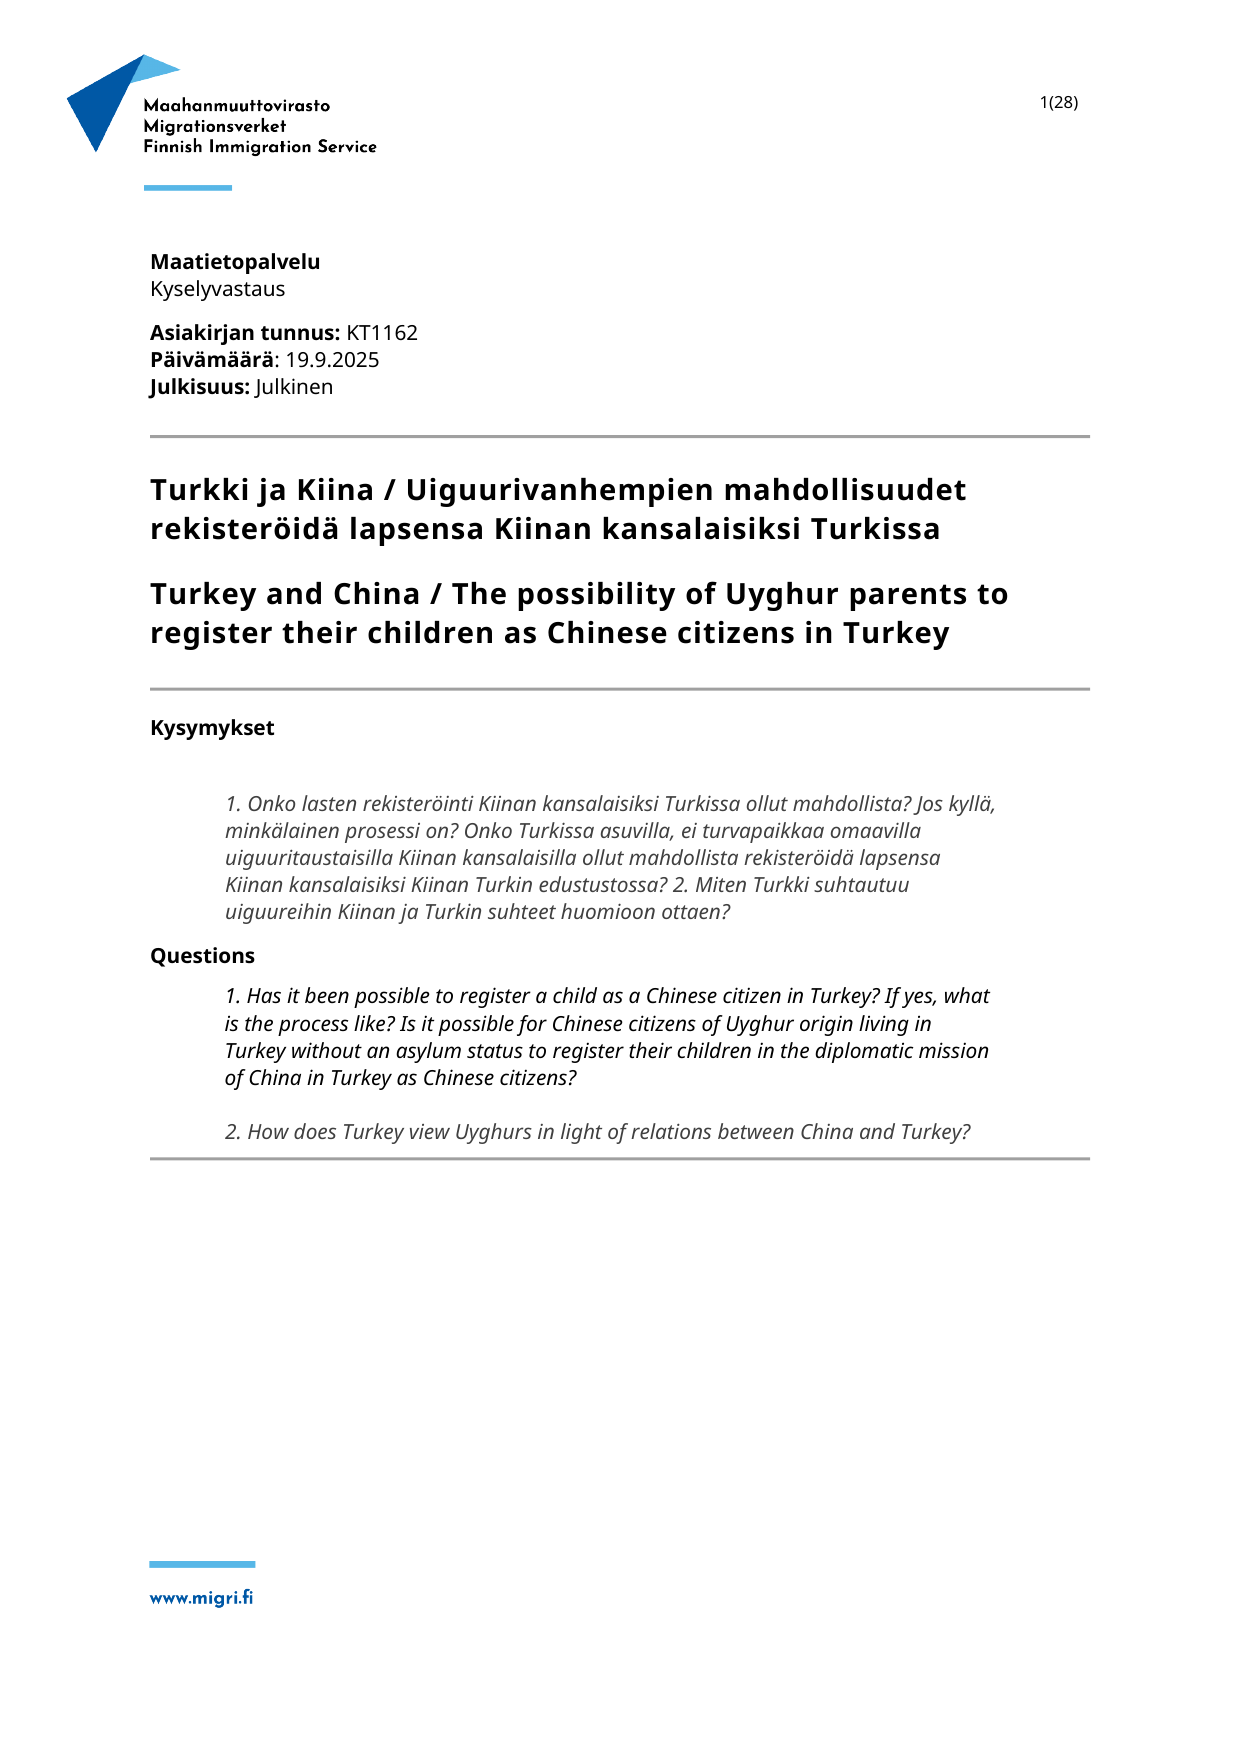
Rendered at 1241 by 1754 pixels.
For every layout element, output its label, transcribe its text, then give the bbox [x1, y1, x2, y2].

text Päivämäärä: 19.9.2025 [150, 346, 1090, 373]
picture [66, 54, 377, 191]
text Kyselyvastaus [150, 275, 1090, 302]
text Questions [150, 941, 1090, 970]
picture [149, 1561, 256, 1608]
text Asiakirjan tunnus: KT1162 [150, 319, 1090, 346]
text Kysymykset [150, 713, 1090, 741]
text Maatietopalvelu [150, 248, 1090, 275]
text Julkisuus: Julkinen [150, 373, 1090, 400]
text 1. Has it been possible to register a child as a Chinese citizen in Turkey? If yes, what is the process like? Is it possible for Chinese citizens of Uyghur origin living in Turkey without an asylum status to register their children in the diplomatic mission of China in Turkey as Chinese citizens? [224, 982, 1000, 1091]
